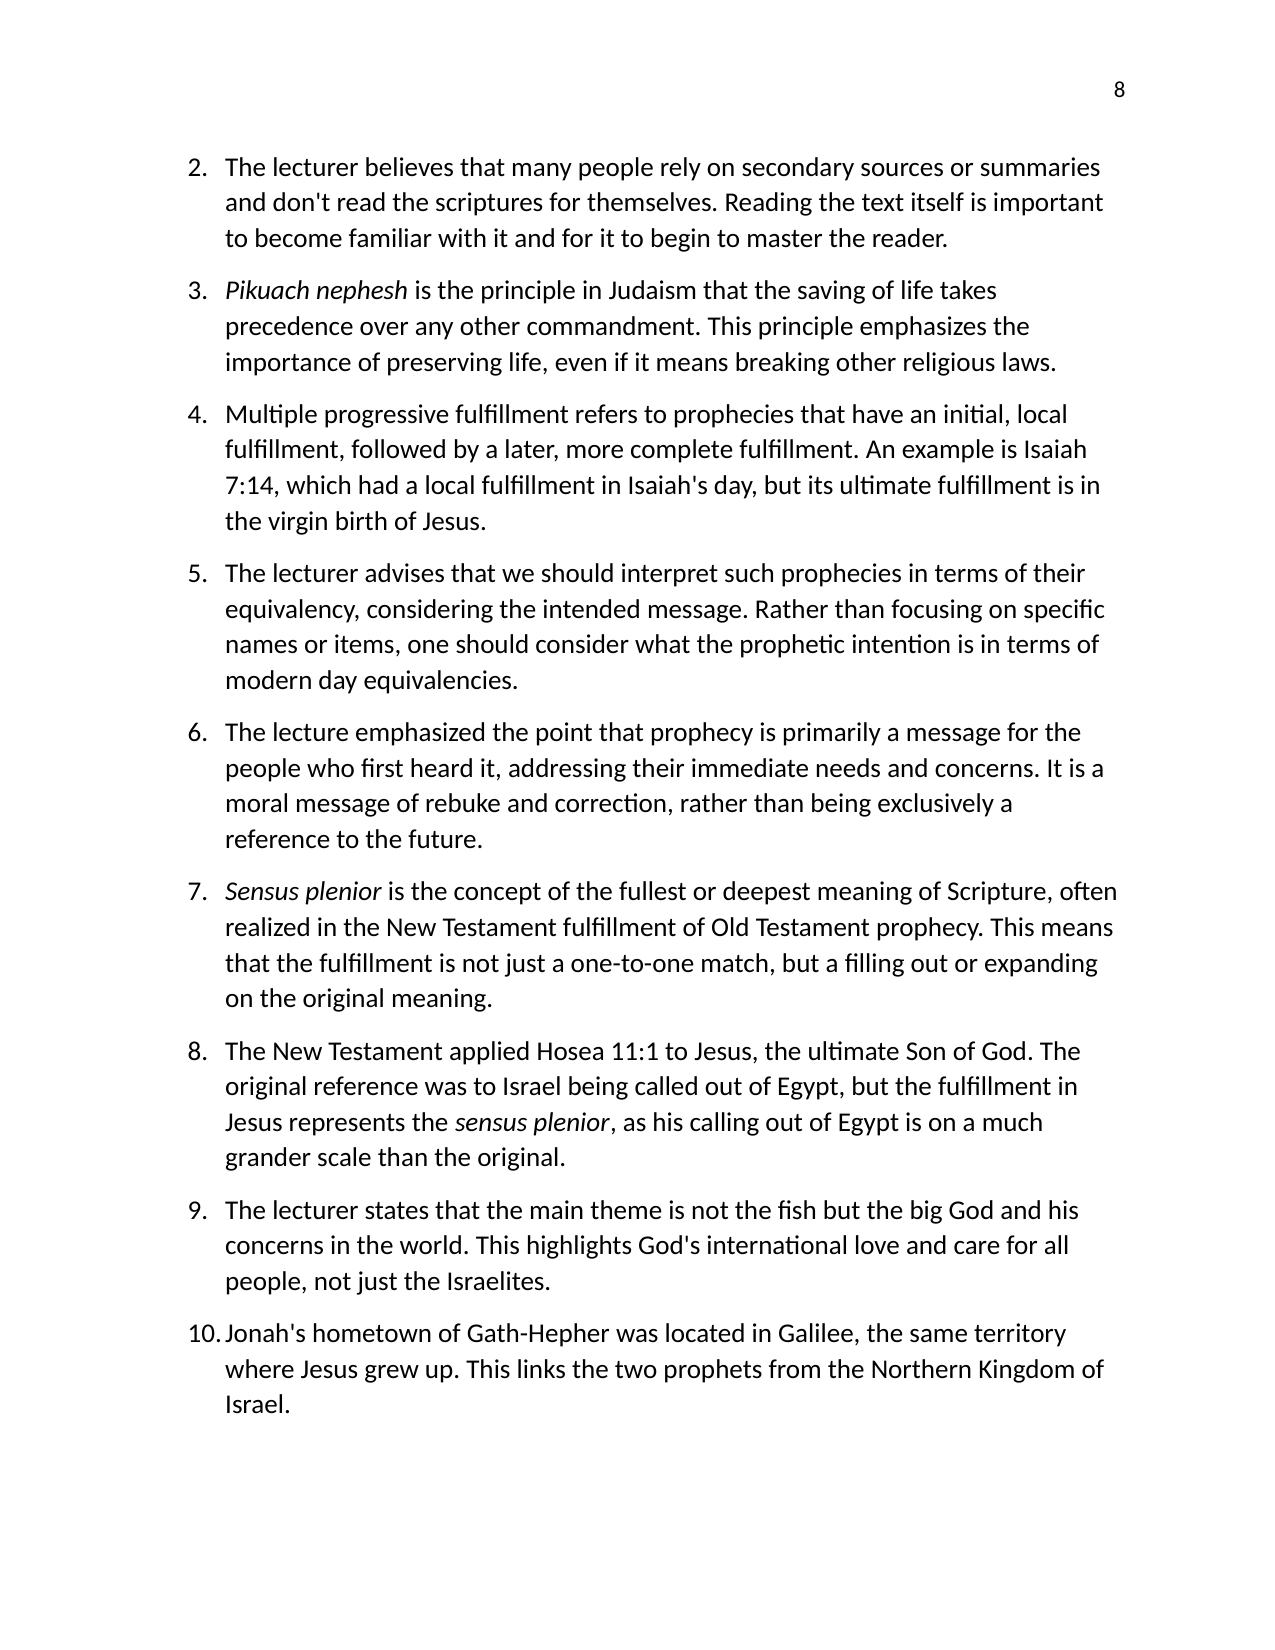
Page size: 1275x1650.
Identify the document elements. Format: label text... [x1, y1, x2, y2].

list The New Testament applied Hosea 11:1 to Jesus, the ultimate Son of God. The original reference was to Israel being called out of Egypt, but the fulfillment in Jesus represents the sensus plenior, as his calling out of Egypt is on a much grander scale than the original. [187, 1034, 1125, 1174]
list The lecturer believes that many people rely on secondary sources or summaries and don't read the scriptures for themselves. Reading the text itself is important to become familiar with it and for it to begin to master the reader. [187, 150, 1125, 254]
list The lecture emphasized the point that prophecy is primarily a message for the people who first heard it, addressing their immediate needs and concerns. It is a moral message of rebuke and correction, rather than being exclusively a reference to the future. [187, 715, 1125, 855]
list Sensus plenior is the concept of the fullest or deepest meaning of Scripture, often realized in the New Testament fulfillment of Old Testament prophecy. This means that the fulfillment is not just a one-to-one match, but a filling out or expanding on the original meaning. [187, 874, 1125, 1014]
list The lecturer advises that we should interpret such prophecies in terms of their equivalency, considering the intended message. Rather than focusing on specific names or items, one should consider what the prophetic intention is in terms of modern day equivalencies. [187, 556, 1125, 696]
list Jonah's hometown of Gath-Hepher was located in Galilee, the same territory where Jesus grew up. This links the two prophets from the Northern Kingdom of Israel. [187, 1316, 1125, 1421]
list The lecturer states that the main theme is not the fish but the big God and his concerns in the world. This highlights God's international love and care for all people, not just the Israelites. [187, 1193, 1125, 1297]
list Multiple progressive fulfillment refers to prophecies that have an initial, local fulfillment, followed by a later, more complete fulfillment. An example is Isaiah 7:14, which had a local fulfillment in Isaiah's day, but its ultimate fulfillment is in the virgin birth of Jesus. [187, 397, 1125, 537]
list Pikuach nephesh is the principle in Judaism that the saving of life takes precedence over any other commandment. This principle emphasizes the importance of preserving life, even if it means breaking other religious laws. [187, 273, 1125, 378]
